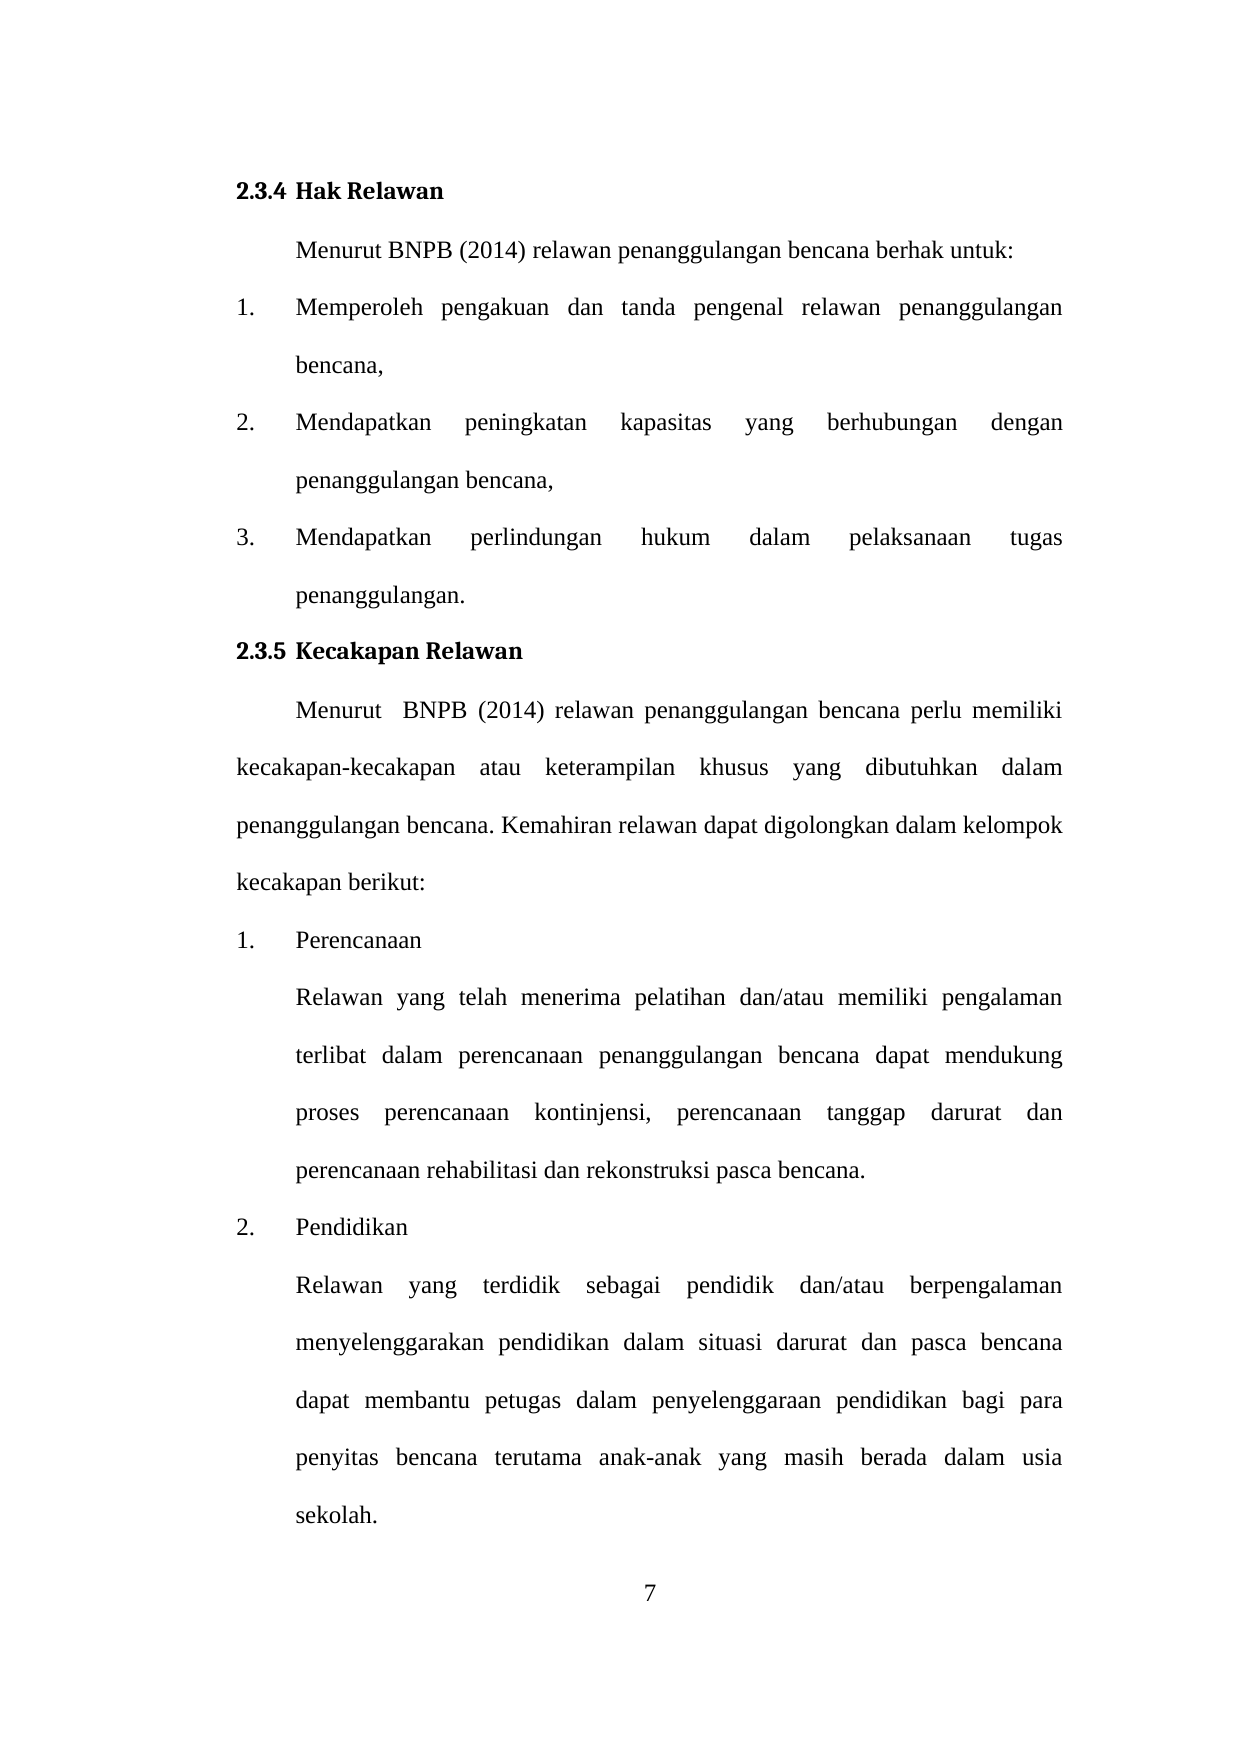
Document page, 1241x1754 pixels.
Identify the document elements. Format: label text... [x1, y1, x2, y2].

list Relawan yang telah menerima pelatihan dan/atau memiliki pengalaman terlibat dalam perencanaan penanggulangan bencana dapat mendukung proses perencanaan kontinjensi, perencanaan tanggap darurat dan perencanaan rehabilitasi dan rekonstruksi pasca bencana. [295, 982, 1063, 1183]
list Pendidikan [236, 1212, 1063, 1241]
list Perencanaan [236, 925, 1063, 953]
subtitle Hak Relawan [236, 177, 1063, 206]
list Memperoleh pengakuan dan tanda pengenal relawan penanggulangan bencana, [236, 292, 1063, 378]
list Relawan yang terdidik sebagai pendidik dan/atau berpengalaman menyelenggarakan pendidikan dalam situasi darurat dan pasca bencana dapat membantu petugas dalam penyelenggaraan pendidikan bagi para penyitas bencana terutama anak-anak yang masih berada dalam usia sekolah. [295, 1270, 1063, 1528]
list Mendapatkan perlindungan hukum dalam pelaksanaan tugas penanggulangan. [236, 522, 1063, 608]
subtitle Kecakapan Relawan [236, 637, 1063, 666]
list Menurut BNPB (2014) relawan penanggulangan bencana berhak untuk: [295, 235, 1063, 263]
text Menurut BNPB (2014) relawan penanggulangan bencana perlu memiliki kecakapan-kecakapan atau keterampilan khusus yang dibutuhkan dalam penanggulangan bencana. Kemahiran relawan dapat digolongkan dalam kelompok kecakapan berikut: [236, 695, 1063, 896]
list Mendapatkan peningkatan kapasitas yang berhubungan dengan penanggulangan bencana, [236, 407, 1063, 493]
